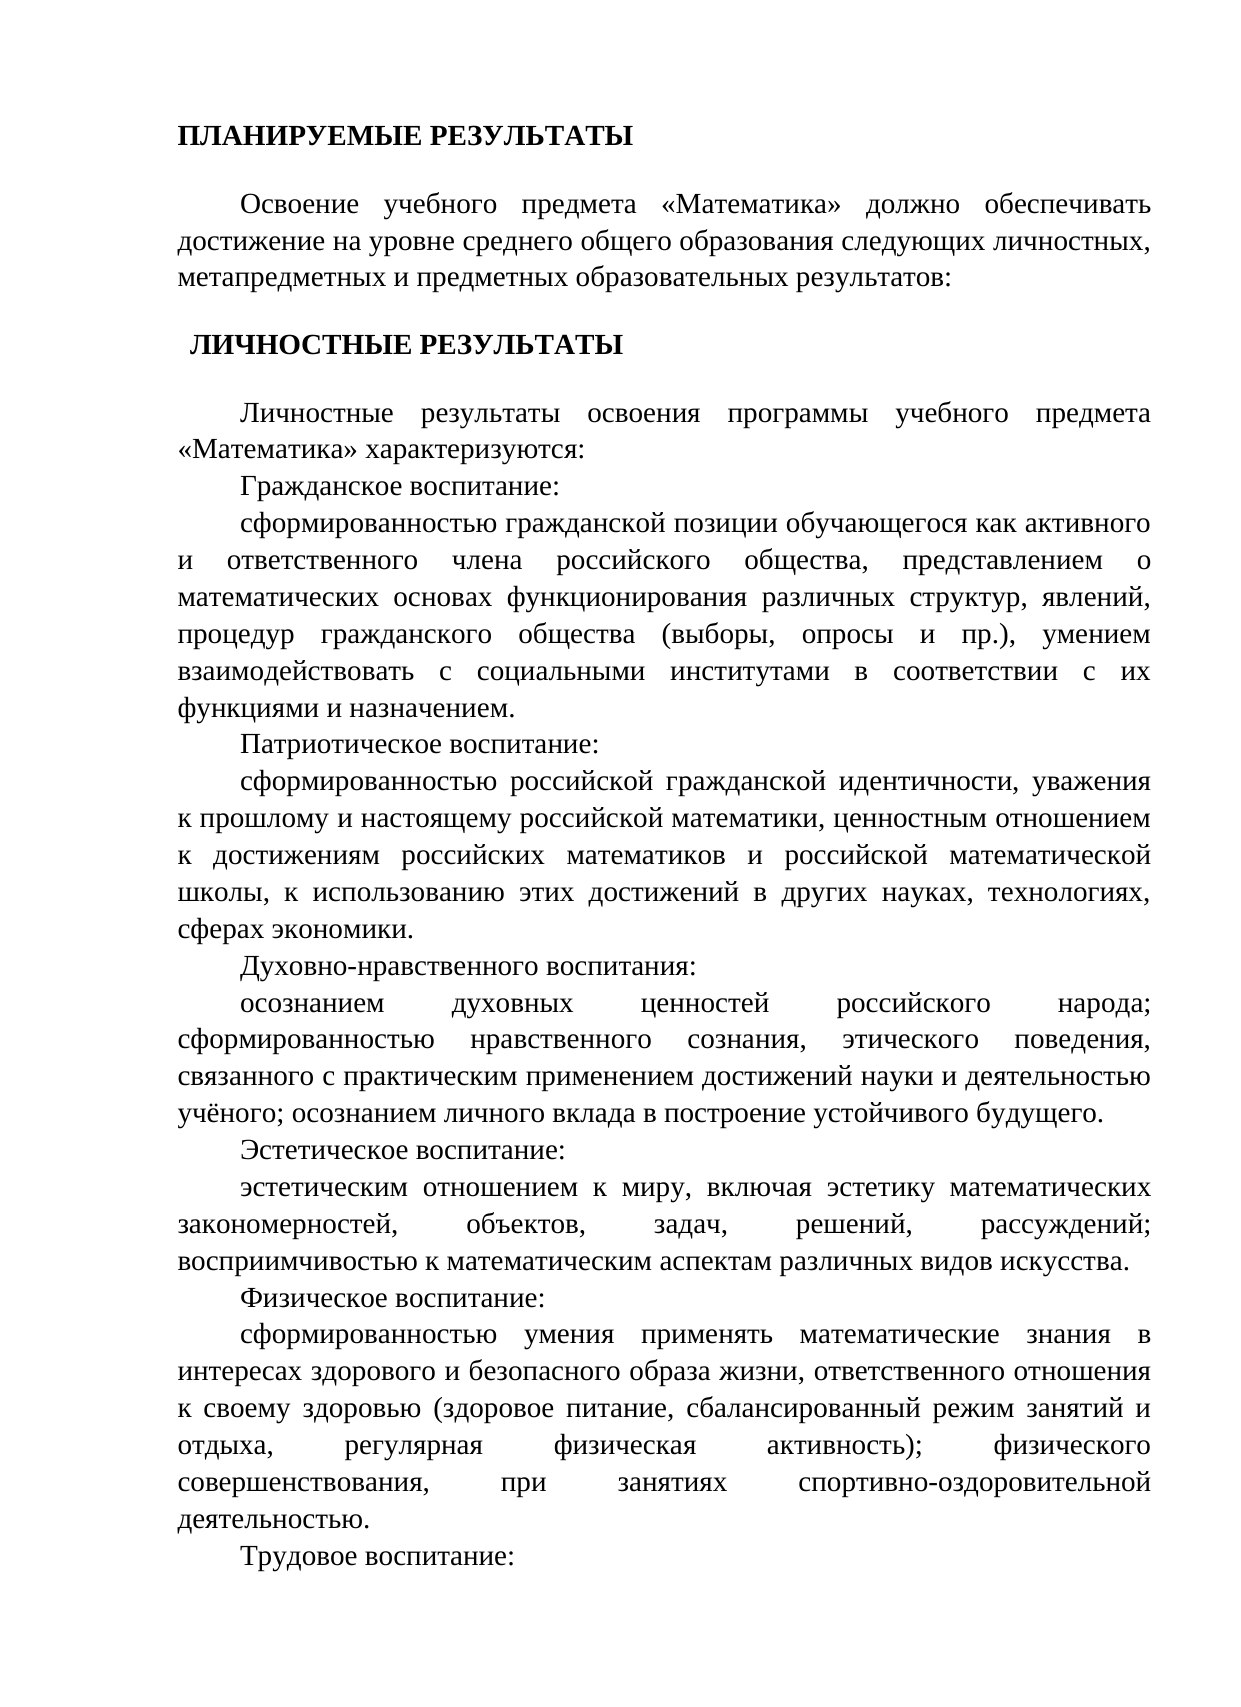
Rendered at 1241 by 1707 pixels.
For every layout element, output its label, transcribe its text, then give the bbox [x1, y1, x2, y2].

text Физическое воспитание: [177, 1280, 1152, 1313]
text Освоение учебного предмета «Математика» должно обеспечивать достижение на уровне среднего общего образования следующих личностных, метапредметных и предметных образовательных результатов: [177, 186, 1152, 293]
text осознанием духовных ценностей российского народа; сформированностью нравственного сознания, этического поведения, связанного с практическим применением достижений науки и деятельностью учёного; осознанием личного вклада в построение устойчивого будущего. [177, 985, 1152, 1129]
text Патриотическое воспитание: [177, 727, 1152, 760]
text Эстетическое воспитание: [177, 1132, 1152, 1166]
text Духовно-нравственного воспитания: [177, 948, 1152, 981]
text ЛИЧНОСТНЫЕ РЕЗУЛЬТАТЫ [190, 327, 1152, 361]
text Трудовое воспитание: [177, 1538, 1152, 1571]
text сформированностью умения применять математические знания в интересах здорового и безопасного образа жизни, ответственного отношения к своему здоровью (здоровое питание, сбалансированный режим занятий и отдыха, регулярная физическая активность); физического совершенствования, при занятиях спортивно-оздоровительной деятельностью. [177, 1317, 1152, 1534]
text Гражданское воспитание: [177, 468, 1152, 502]
text сформированностью гражданской позиции обучающегося как активного и ответственного члена российского общества, представлением о математических основах функционирования различных структур, явлений, процедур гражданского общества (выборы, опросы и пр.), умением взаимодействовать с социальными институтами в соответствии с их функциями и назначением. [177, 505, 1152, 723]
text сформированностью российской гражданской идентичности, уважения к прошлому и настоящему российской математики, ценностным отношением к достижениям российских математиков и российской математической школы, к использованию этих достижений в других науках, технологиях, сферах экономики. [177, 763, 1152, 944]
text Личностные результаты освоения программы учебного предмета «Математика» характеризуются: [177, 395, 1152, 465]
text эстетическим отношением к миру, включая эстетику математических закономерностей, объектов, задач, решений, рассуждений; восприимчивостью к математическим аспектам различных видов искусства. [177, 1169, 1152, 1276]
text ПЛАНИРУЕМЫЕ РЕЗУЛЬТАТЫ [177, 118, 1152, 152]
